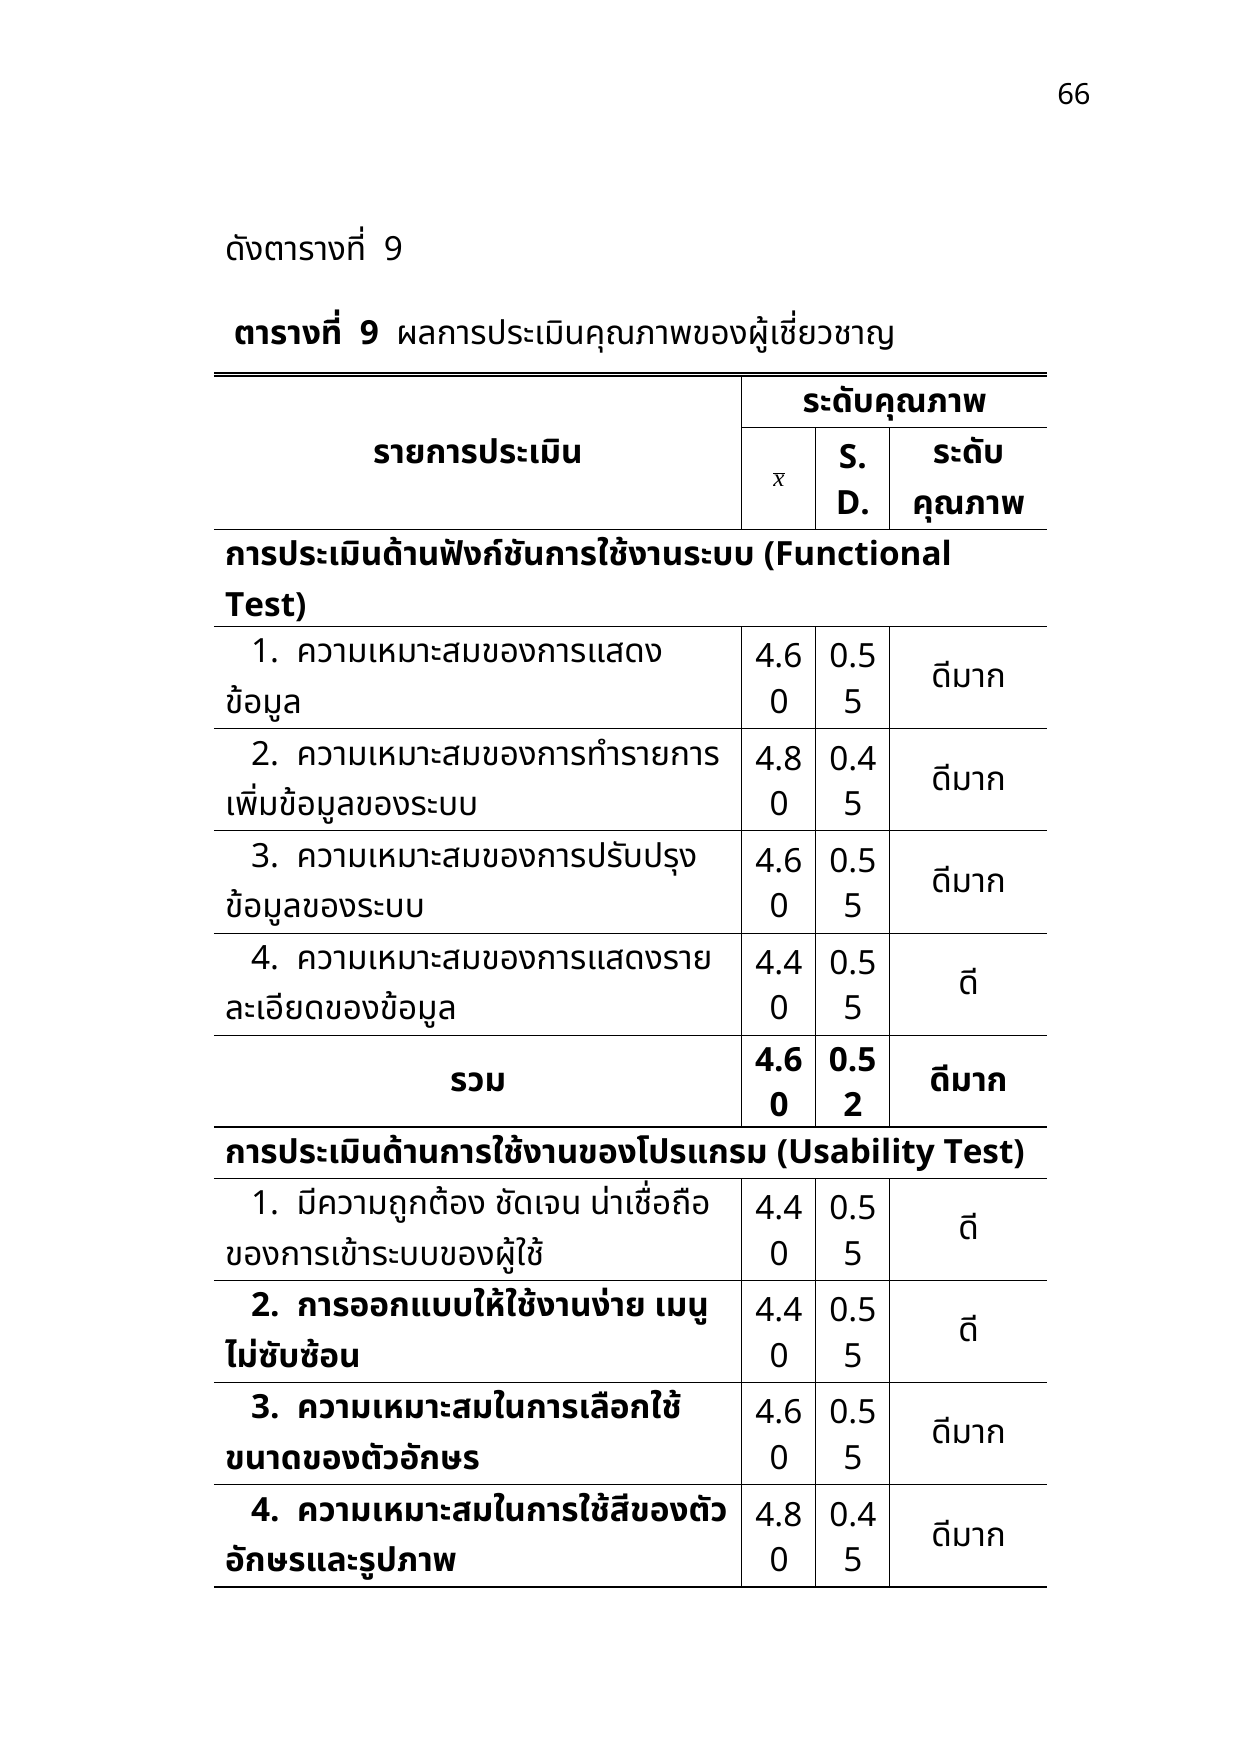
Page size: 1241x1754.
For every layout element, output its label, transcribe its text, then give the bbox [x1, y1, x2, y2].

table_cell ดี [890, 1281, 1047, 1382]
table_cell ระดับคุณภาพ [890, 428, 1047, 529]
table_cell 4.60 [742, 1383, 815, 1484]
text ดังตารางที่ 9 [225, 225, 1090, 276]
table_cell 4.40 [742, 1281, 815, 1382]
table_cell 2. การออกแบบให้ใช้งานง่าย เมนูไม่ซับซ้อน [361, 1281, 741, 1382]
table_cell [742, 428, 815, 529]
table_cell 4. ความเหมาะสมของการแสดงรายละเอียดของข้อมูล [214, 934, 741, 1034]
table_cell 0.52 [816, 1036, 889, 1126]
table_cell 1. ความเหมาะสมของการแสดงข้อมูล [214, 627, 741, 728]
table_cell ดีมาก [890, 627, 1047, 728]
table_cell 3. ความเหมาะสมในการเลือกใช้ขนาดของตัวอักษร [214, 1383, 741, 1484]
table_cell 4.80 [742, 1485, 815, 1586]
table_cell 1. มีความถูกต้อง ชัดเจน น่าเชื่อถือ ของการเข้าระบบของผู้ใช้ [214, 1179, 741, 1280]
table_cell การประเมินด้านฟังก์ชันการใช้งานระบบ (Functional Test) [214, 530, 1047, 626]
table_cell 0.55 [816, 1179, 889, 1280]
table_cell 4.80 [742, 729, 815, 830]
table_cell 4.60 [742, 831, 815, 932]
table_cell 0.55 [816, 934, 889, 1034]
table_cell การประเมินด้านการใช้งานของโปรแกรม (Usability Test) [214, 1128, 1047, 1178]
table_cell 4.40 [742, 1179, 815, 1280]
table_cell ดี [890, 934, 1047, 1034]
table_cell ดีมาก [890, 831, 1047, 932]
table_cell ดีมาก [890, 1036, 1047, 1126]
table_cell 2. การออกแบบให้ใช้งานง่าย เมนูไม่ซับซ้อน [214, 1281, 297, 1382]
table_cell 2. ความเหมาะสมของการทำรายการเพิ่มข้อมูลของระบบ [214, 729, 741, 830]
table_header ระดับคุณภาพ [742, 377, 1047, 427]
table_cell 4.60 [742, 1036, 815, 1126]
table_cell ดีมาก [890, 729, 1047, 830]
table_cell 4.60 [742, 627, 815, 728]
table_cell 0.55 [816, 831, 889, 932]
table_cell 0.55 [816, 1383, 889, 1484]
table_cell S.D. [816, 428, 889, 529]
table_cell 0.55 [816, 627, 889, 728]
table_cell รวม [214, 1036, 741, 1126]
table_cell 4.40 [742, 934, 815, 1034]
table_cell 4. ความเหมาะสมในการใช้สีของตัวอักษรและรูปภาพ [214, 1485, 741, 1586]
table_cell ดีมาก [890, 1485, 1047, 1586]
table_cell ดีมาก [890, 1383, 1047, 1484]
table_cell 0.55 [816, 1281, 889, 1382]
table_cell ดี [890, 1179, 1047, 1280]
table_cell 0.45 [816, 1485, 889, 1586]
text ตารางที่ 9 ผลการประเมินคุณภาพของผู้เชี่ยวชาญ [225, 309, 1090, 359]
table_cell 0.45 [816, 729, 889, 830]
table_header รายการประเมิน [214, 377, 741, 529]
table_cell 3. ความเหมาะสมของการปรับปรุงข้อมูลของระบบ [214, 831, 741, 932]
